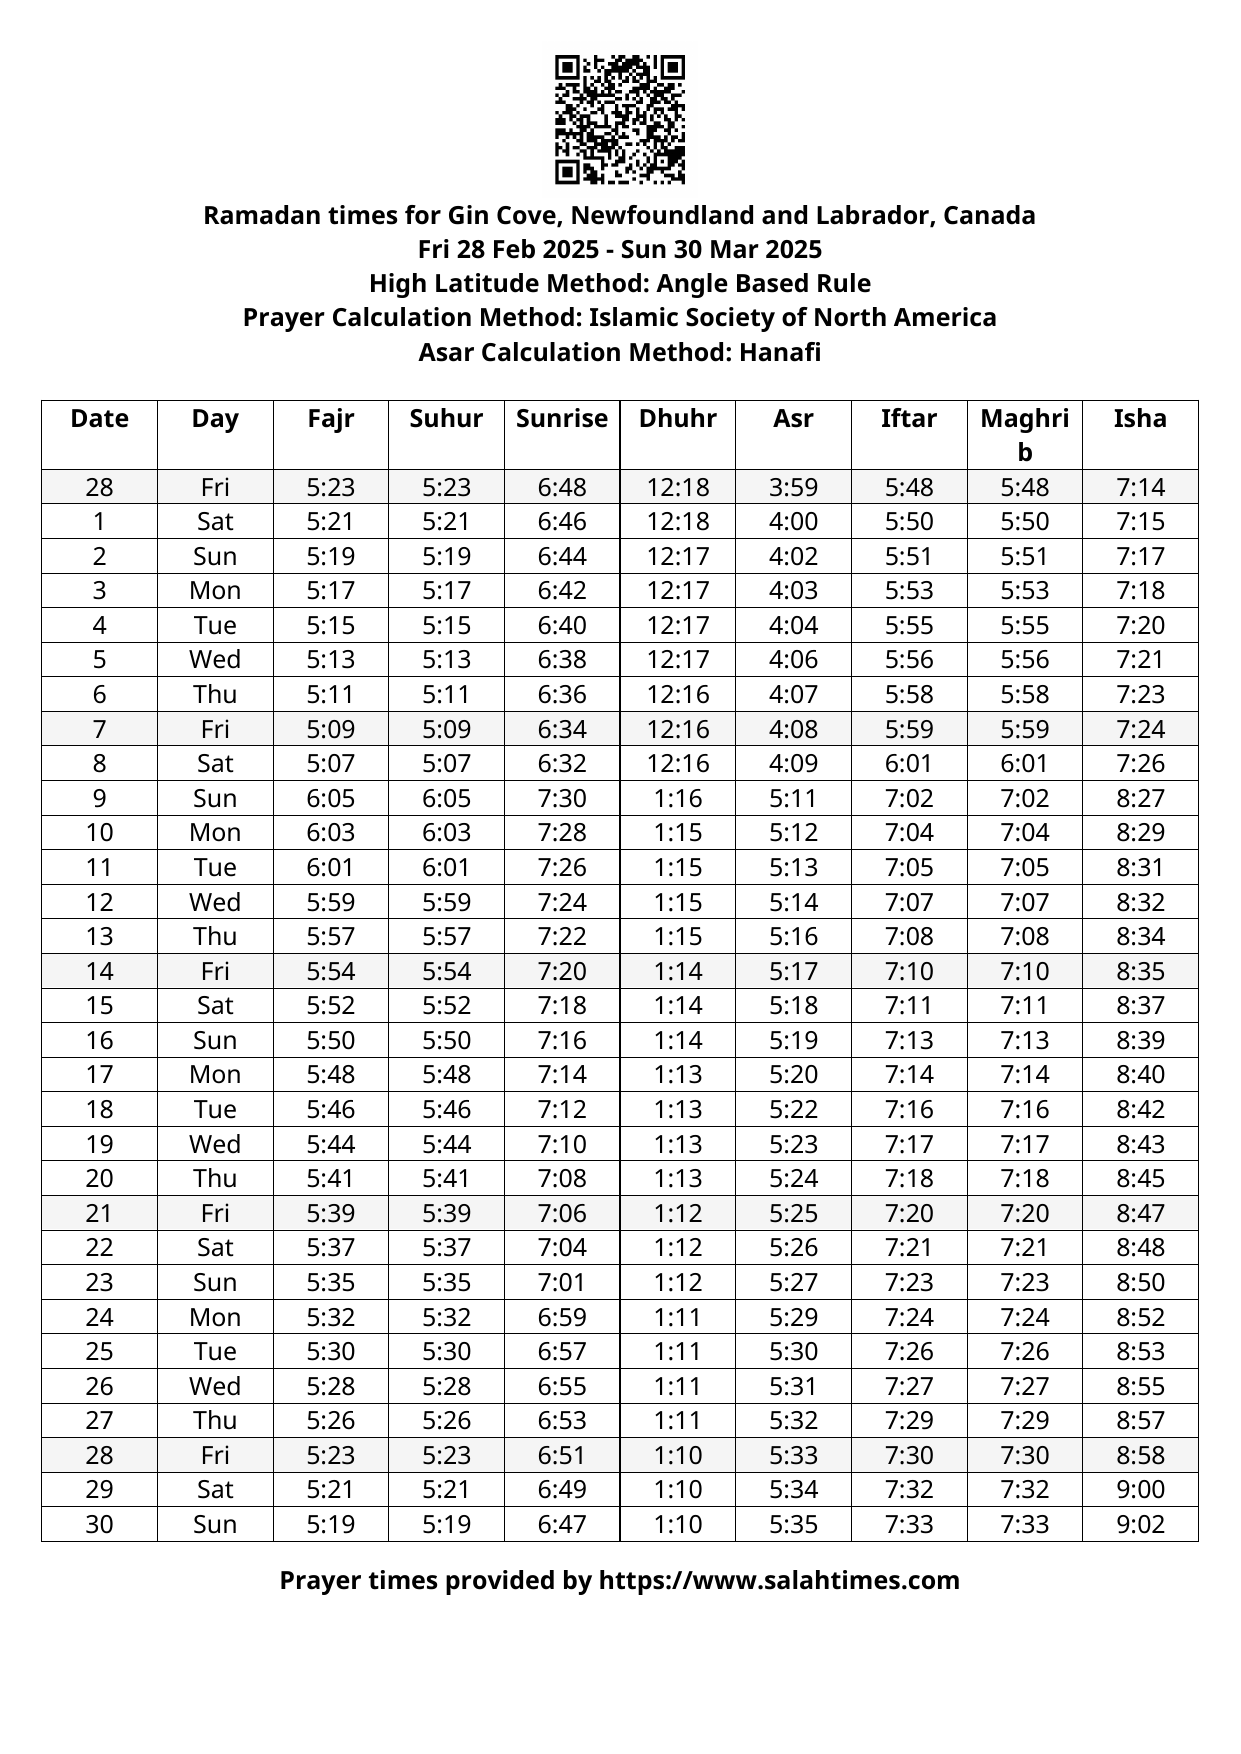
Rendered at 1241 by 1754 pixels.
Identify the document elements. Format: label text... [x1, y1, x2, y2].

table_cell 5:09 [389, 712, 504, 745]
table_cell 7:21 [968, 1231, 1082, 1264]
table_cell 1:10 [621, 1473, 735, 1506]
table_cell 5:52 [389, 989, 504, 1022]
table_cell 2 [42, 539, 157, 572]
table_cell 7:22 [505, 919, 619, 953]
table_cell 8:42 [1083, 1092, 1198, 1126]
table_cell 13 [42, 919, 157, 953]
table_cell 1:14 [621, 989, 735, 1022]
table_cell 11 [42, 850, 157, 884]
table_cell Wed [158, 1369, 273, 1402]
table_cell Tue [158, 850, 273, 884]
table_cell 5:50 [852, 504, 967, 538]
table_cell 7:04 [505, 1231, 619, 1264]
table_cell 7:10 [505, 1127, 619, 1160]
table_cell 4:07 [736, 677, 851, 711]
table_cell 6:51 [505, 1438, 619, 1472]
table_cell 6:47 [505, 1507, 619, 1541]
table_cell 1 [42, 504, 157, 538]
table_cell 7:23 [968, 1265, 1082, 1299]
table_cell 6:48 [505, 470, 619, 503]
table_cell 8:32 [1083, 885, 1198, 918]
table_cell 7:28 [505, 816, 619, 849]
table_cell 8:29 [1083, 816, 1198, 849]
table_cell Sat [158, 1231, 273, 1264]
table_cell 7:32 [968, 1473, 1082, 1506]
table_cell Sat [158, 504, 273, 538]
table_cell 5:24 [736, 1161, 851, 1195]
table_cell 7:30 [968, 1438, 1082, 1472]
table_cell 5:09 [274, 712, 388, 745]
table_cell 5:22 [736, 1092, 851, 1126]
table_cell 4:09 [736, 746, 851, 780]
table_cell 8:48 [1083, 1231, 1198, 1264]
table_cell 7:18 [505, 989, 619, 1022]
table_cell Sat [158, 746, 273, 780]
table_cell 7:26 [968, 1334, 1082, 1368]
table_cell 4:06 [736, 643, 851, 676]
table_cell 6:03 [389, 816, 504, 849]
table_cell 6:01 [274, 850, 388, 884]
table_cell 4:03 [736, 574, 851, 607]
table_cell 7:21 [852, 1231, 967, 1264]
table_cell 7:30 [852, 1438, 967, 1472]
table_cell Wed [158, 885, 273, 918]
table_cell 5:59 [389, 885, 504, 918]
table_cell 3:59 [736, 470, 851, 503]
table_cell 5:32 [274, 1300, 388, 1333]
table_cell 5:50 [274, 1023, 388, 1057]
table_cell 7:20 [1083, 608, 1198, 642]
table_cell 5:17 [389, 574, 504, 607]
table_cell Fri [158, 1196, 273, 1229]
table_cell 22 [42, 1231, 157, 1264]
table_cell 12:17 [621, 574, 735, 607]
table_cell Tue [158, 1092, 273, 1126]
table_cell 1:11 [621, 1334, 735, 1368]
table_cell 8:35 [1083, 954, 1198, 987]
table_cell 5:26 [274, 1404, 388, 1437]
table_cell Thu [158, 1404, 273, 1437]
table_cell 24 [42, 1300, 157, 1333]
table_cell 7:04 [968, 816, 1082, 849]
table_cell 1:12 [621, 1231, 735, 1264]
table_cell 7:06 [505, 1196, 619, 1229]
table_cell 7:23 [852, 1265, 967, 1299]
table_cell 5:31 [736, 1369, 851, 1402]
table_cell 5:30 [736, 1334, 851, 1368]
table_cell 1:10 [621, 1507, 735, 1541]
table_cell 7:23 [1083, 677, 1198, 711]
table_cell 8:58 [1083, 1438, 1198, 1472]
table_cell 6:03 [274, 816, 388, 849]
table_cell 23 [42, 1265, 157, 1299]
table_cell 1:11 [621, 1404, 735, 1437]
table_cell 5:48 [389, 1058, 504, 1091]
table_cell 7:32 [852, 1473, 967, 1506]
table_cell 6:36 [505, 677, 619, 711]
table_cell 5:14 [736, 885, 851, 918]
table_header Sunrise [505, 401, 619, 469]
table_cell 7:08 [852, 919, 967, 953]
table_cell 5:26 [389, 1404, 504, 1437]
table_cell 7:33 [852, 1507, 967, 1541]
table_cell 5:54 [274, 954, 388, 987]
table_cell 1:12 [621, 1196, 735, 1229]
table_cell 5:39 [389, 1196, 504, 1229]
table_cell Mon [158, 1058, 273, 1091]
text Asar Calculation Method: Hanafi [42, 334, 1198, 368]
table_cell Fri [158, 954, 273, 987]
table_cell 1:13 [621, 1161, 735, 1195]
table_cell 5:53 [852, 574, 967, 607]
table_cell 5:55 [852, 608, 967, 642]
table_cell 5:30 [389, 1334, 504, 1368]
table_cell Tue [158, 1334, 273, 1368]
table_cell Sun [158, 1507, 273, 1541]
table_cell 6:42 [505, 574, 619, 607]
table_cell 7:18 [968, 1161, 1082, 1195]
table_cell 5:51 [968, 539, 1082, 572]
table_cell 5:19 [274, 1507, 388, 1541]
table_cell 7:29 [968, 1404, 1082, 1437]
table_cell 8:37 [1083, 989, 1198, 1022]
table_cell 5:19 [389, 539, 504, 572]
table_cell 7:02 [968, 781, 1082, 814]
table_header Fajr [274, 401, 388, 469]
table_cell 5:34 [736, 1473, 851, 1506]
table_cell 7:20 [505, 954, 619, 987]
table_cell 7:20 [852, 1196, 967, 1229]
table_cell 5:32 [389, 1300, 504, 1333]
table_cell 5:41 [274, 1161, 388, 1195]
table_cell 5:18 [736, 989, 851, 1022]
table_cell 5:28 [389, 1369, 504, 1402]
table_cell 6:46 [505, 504, 619, 538]
table_cell 5:59 [968, 712, 1082, 745]
table_cell 5:16 [736, 919, 851, 953]
table_cell 6:05 [274, 781, 388, 814]
table_cell 5:37 [389, 1231, 504, 1264]
table_cell Thu [158, 919, 273, 953]
table_cell 7:17 [1083, 539, 1198, 572]
table_cell 5:19 [736, 1023, 851, 1057]
table_cell 7:14 [968, 1058, 1082, 1091]
table_cell 12:17 [621, 643, 735, 676]
table_cell 8:27 [1083, 781, 1198, 814]
table_cell 1:14 [621, 1023, 735, 1057]
table_cell 18 [42, 1092, 157, 1126]
table_cell 8:52 [1083, 1300, 1198, 1333]
table_cell 1:11 [621, 1369, 735, 1402]
table_cell 8:45 [1083, 1161, 1198, 1195]
table_cell 5:13 [274, 643, 388, 676]
table_cell 1:10 [621, 1438, 735, 1472]
table_cell 5:21 [274, 504, 388, 538]
table_cell 14 [42, 954, 157, 987]
table_cell 6:55 [505, 1369, 619, 1402]
text Prayer Calculation Method: Islamic Society of North America [42, 300, 1198, 334]
table_cell 28 [42, 470, 157, 503]
table_cell 1:15 [621, 816, 735, 849]
table_cell 1:15 [621, 850, 735, 884]
table_cell 4:04 [736, 608, 851, 642]
table_cell 7:20 [968, 1196, 1082, 1229]
table_cell 5:59 [852, 712, 967, 745]
table_cell 1:15 [621, 885, 735, 918]
table_cell 7:26 [1083, 746, 1198, 780]
text High Latitude Method: Angle Based Rule [42, 266, 1198, 300]
table_cell 4 [42, 608, 157, 642]
table_cell 7:27 [852, 1369, 967, 1402]
table_cell 5:30 [274, 1334, 388, 1368]
table_cell Sun [158, 781, 273, 814]
table_cell 7:04 [852, 816, 967, 849]
table_cell 7:12 [505, 1092, 619, 1126]
table_cell 5:21 [274, 1473, 388, 1506]
table_cell Sun [158, 1265, 273, 1299]
table_cell 5:53 [968, 574, 1082, 607]
table_cell Fri [158, 712, 273, 745]
table_cell 7:14 [1083, 470, 1198, 503]
table_cell 7:24 [1083, 712, 1198, 745]
table_cell Sat [158, 1473, 273, 1506]
table_cell 5:17 [274, 574, 388, 607]
table_cell 5:35 [274, 1265, 388, 1299]
table_cell 7:17 [852, 1127, 967, 1160]
table_cell 7:18 [1083, 574, 1198, 607]
table_cell 6:01 [852, 746, 967, 780]
table_cell Sun [158, 539, 273, 572]
table_cell 9:02 [1083, 1507, 1198, 1541]
table_cell 8:53 [1083, 1334, 1198, 1368]
table_cell 5:21 [389, 504, 504, 538]
table_cell 1:13 [621, 1058, 735, 1091]
table_cell 7:05 [968, 850, 1082, 884]
table_cell 7:14 [505, 1058, 619, 1091]
table_cell 5:58 [852, 677, 967, 711]
table_cell Fri [158, 1438, 273, 1472]
table_cell 26 [42, 1369, 157, 1402]
table_cell 7:24 [505, 885, 619, 918]
table_cell 5:23 [274, 1438, 388, 1472]
table_cell 1:12 [621, 1265, 735, 1299]
table_cell 5:46 [274, 1092, 388, 1126]
picture [542, 41, 699, 198]
table_cell Tue [158, 608, 273, 642]
table_cell 5:32 [736, 1404, 851, 1437]
table_cell 21 [42, 1196, 157, 1229]
table_cell 9 [42, 781, 157, 814]
table_cell 7:07 [852, 885, 967, 918]
table_cell 1:15 [621, 919, 735, 953]
table_cell 8:50 [1083, 1265, 1198, 1299]
table_cell Fri [158, 470, 273, 503]
table_cell 5:44 [389, 1127, 504, 1160]
table_cell 5:35 [389, 1265, 504, 1299]
table_cell 7:10 [968, 954, 1082, 987]
table_cell 5:15 [389, 608, 504, 642]
table_cell 7:13 [968, 1023, 1082, 1057]
table_cell 5:15 [274, 608, 388, 642]
table_cell 1:14 [621, 954, 735, 987]
table_cell 5:56 [968, 643, 1082, 676]
table_cell 30 [42, 1507, 157, 1541]
table_cell 5:23 [274, 470, 388, 503]
table_cell 29 [42, 1473, 157, 1506]
table_cell 7:05 [852, 850, 967, 884]
table_cell 5 [42, 643, 157, 676]
table_cell 6:57 [505, 1334, 619, 1368]
table_cell 5:37 [274, 1231, 388, 1264]
table_cell 28 [42, 1438, 157, 1472]
table_header Isha [1083, 401, 1198, 469]
table_cell 12:17 [621, 539, 735, 572]
table_cell 5:19 [274, 539, 388, 572]
table_cell 5:07 [274, 746, 388, 780]
table_header Day [158, 401, 273, 469]
table_cell 7:13 [852, 1023, 967, 1057]
table_cell 5:25 [736, 1196, 851, 1229]
table_cell 1:16 [621, 781, 735, 814]
table_cell 7:01 [505, 1265, 619, 1299]
table_cell Thu [158, 677, 273, 711]
table_cell 6:44 [505, 539, 619, 572]
table_cell Mon [158, 816, 273, 849]
table_cell 5:35 [736, 1507, 851, 1541]
table_cell 7:15 [1083, 504, 1198, 538]
table_cell 5:50 [968, 504, 1082, 538]
table_cell 8:34 [1083, 919, 1198, 953]
table_cell 5:50 [389, 1023, 504, 1057]
table_cell 10 [42, 816, 157, 849]
table_cell 8:39 [1083, 1023, 1198, 1057]
table_cell 5:57 [389, 919, 504, 953]
table_cell 5:55 [968, 608, 1082, 642]
table_cell 5:11 [274, 677, 388, 711]
table_cell 5:59 [274, 885, 388, 918]
table_cell 5:44 [274, 1127, 388, 1160]
table_cell 4:08 [736, 712, 851, 745]
table_cell 12:16 [621, 677, 735, 711]
table_cell 12:16 [621, 712, 735, 745]
table_cell 7:11 [852, 989, 967, 1022]
table_cell 16 [42, 1023, 157, 1057]
table_cell 5:23 [736, 1127, 851, 1160]
table_cell 5:48 [274, 1058, 388, 1091]
text Fri 28 Feb 2025 - Sun 30 Mar 2025 [42, 232, 1198, 266]
table_cell 7:11 [968, 989, 1082, 1022]
table_cell 5:48 [968, 470, 1082, 503]
table_cell 12:17 [621, 608, 735, 642]
table_cell 7:08 [968, 919, 1082, 953]
table_cell 1:11 [621, 1300, 735, 1333]
table_cell 7:18 [852, 1161, 967, 1195]
table_cell 8:31 [1083, 850, 1198, 884]
table_cell 27 [42, 1404, 157, 1437]
table_cell 5:51 [852, 539, 967, 572]
table_cell 8:57 [1083, 1404, 1198, 1437]
table_cell 5:21 [389, 1473, 504, 1506]
table_header Date [42, 401, 157, 469]
table_cell 19 [42, 1127, 157, 1160]
table_cell 6:38 [505, 643, 619, 676]
table_cell 9:00 [1083, 1473, 1198, 1506]
table_cell 7:24 [968, 1300, 1082, 1333]
table_cell 7:16 [505, 1023, 619, 1057]
table_cell 7:14 [852, 1058, 967, 1091]
table_cell 12 [42, 885, 157, 918]
table_cell 7:16 [968, 1092, 1082, 1126]
table_cell 7:07 [968, 885, 1082, 918]
table_cell 5:11 [736, 781, 851, 814]
table_cell 8:47 [1083, 1196, 1198, 1229]
table_cell 5:56 [852, 643, 967, 676]
table_cell 6 [42, 677, 157, 711]
table_cell 6:05 [389, 781, 504, 814]
table_cell 7:26 [852, 1334, 967, 1368]
table_cell 3 [42, 574, 157, 607]
table_cell 7:10 [852, 954, 967, 987]
table_cell 12:18 [621, 504, 735, 538]
table_header Dhuhr [621, 401, 735, 469]
table_cell 5:17 [736, 954, 851, 987]
table_cell 7:26 [505, 850, 619, 884]
table_cell 5:12 [736, 816, 851, 849]
table_header Maghrib [968, 401, 1082, 469]
table_cell Wed [158, 643, 273, 676]
table_cell 7:33 [968, 1507, 1082, 1541]
table_cell 5:52 [274, 989, 388, 1022]
table_cell 7:27 [968, 1369, 1082, 1402]
table_cell Mon [158, 574, 273, 607]
table_cell 5:11 [389, 677, 504, 711]
table_cell Wed [158, 1127, 273, 1160]
table_cell 5:48 [852, 470, 967, 503]
table_cell 17 [42, 1058, 157, 1091]
table_cell 5:07 [389, 746, 504, 780]
table_cell 6:53 [505, 1404, 619, 1437]
table_cell Sun [158, 1023, 273, 1057]
table_cell 7:30 [505, 781, 619, 814]
table_cell 4:00 [736, 504, 851, 538]
table_cell 5:46 [389, 1092, 504, 1126]
table_header Asr [736, 401, 851, 469]
table_cell 5:27 [736, 1265, 851, 1299]
table_cell 5:28 [274, 1369, 388, 1402]
table_header Suhur [389, 401, 504, 469]
table_cell 8:43 [1083, 1127, 1198, 1160]
table_cell 5:19 [389, 1507, 504, 1541]
table_cell 5:39 [274, 1196, 388, 1229]
table_cell 6:32 [505, 746, 619, 780]
table_cell 5:57 [274, 919, 388, 953]
table_cell 7:24 [852, 1300, 967, 1333]
table_cell 7:02 [852, 781, 967, 814]
table_cell Sat [158, 989, 273, 1022]
table_cell 8:40 [1083, 1058, 1198, 1091]
table_cell 7:08 [505, 1161, 619, 1195]
table_cell 7 [42, 712, 157, 745]
table_cell 1:13 [621, 1127, 735, 1160]
table_cell 6:34 [505, 712, 619, 745]
table_cell 5:41 [389, 1161, 504, 1195]
table_cell 25 [42, 1334, 157, 1368]
table_cell 7:29 [852, 1404, 967, 1437]
text Prayer times provided by https://www.salahtimes.com [42, 1563, 1198, 1597]
table_cell 6:49 [505, 1473, 619, 1506]
table_cell 5:20 [736, 1058, 851, 1091]
table_cell 5:23 [389, 1438, 504, 1472]
table_cell 6:01 [389, 850, 504, 884]
table_cell 1:13 [621, 1092, 735, 1126]
table_cell 4:02 [736, 539, 851, 572]
table_cell Thu [158, 1161, 273, 1195]
table_cell 5:33 [736, 1438, 851, 1472]
table_cell 5:26 [736, 1231, 851, 1264]
table_cell 5:23 [389, 470, 504, 503]
table_cell 15 [42, 989, 157, 1022]
table_cell 5:58 [968, 677, 1082, 711]
table_cell 12:18 [621, 470, 735, 503]
table_cell 5:54 [389, 954, 504, 987]
table_cell 20 [42, 1161, 157, 1195]
table_cell 7:16 [852, 1092, 967, 1126]
table_cell 5:13 [736, 850, 851, 884]
table_cell 5:29 [736, 1300, 851, 1333]
table_cell 8:55 [1083, 1369, 1198, 1402]
table_cell 7:21 [1083, 643, 1198, 676]
table_cell 6:40 [505, 608, 619, 642]
table_header Iftar [852, 401, 967, 469]
table_cell 8 [42, 746, 157, 780]
table_cell 6:59 [505, 1300, 619, 1333]
table_cell 12:16 [621, 746, 735, 780]
table_cell 5:13 [389, 643, 504, 676]
table_cell 7:17 [968, 1127, 1082, 1160]
table_cell 6:01 [968, 746, 1082, 780]
text Ramadan times for Gin Cove, Newfoundland and Labrador, Canada [42, 198, 1198, 232]
table_cell Mon [158, 1300, 273, 1333]
